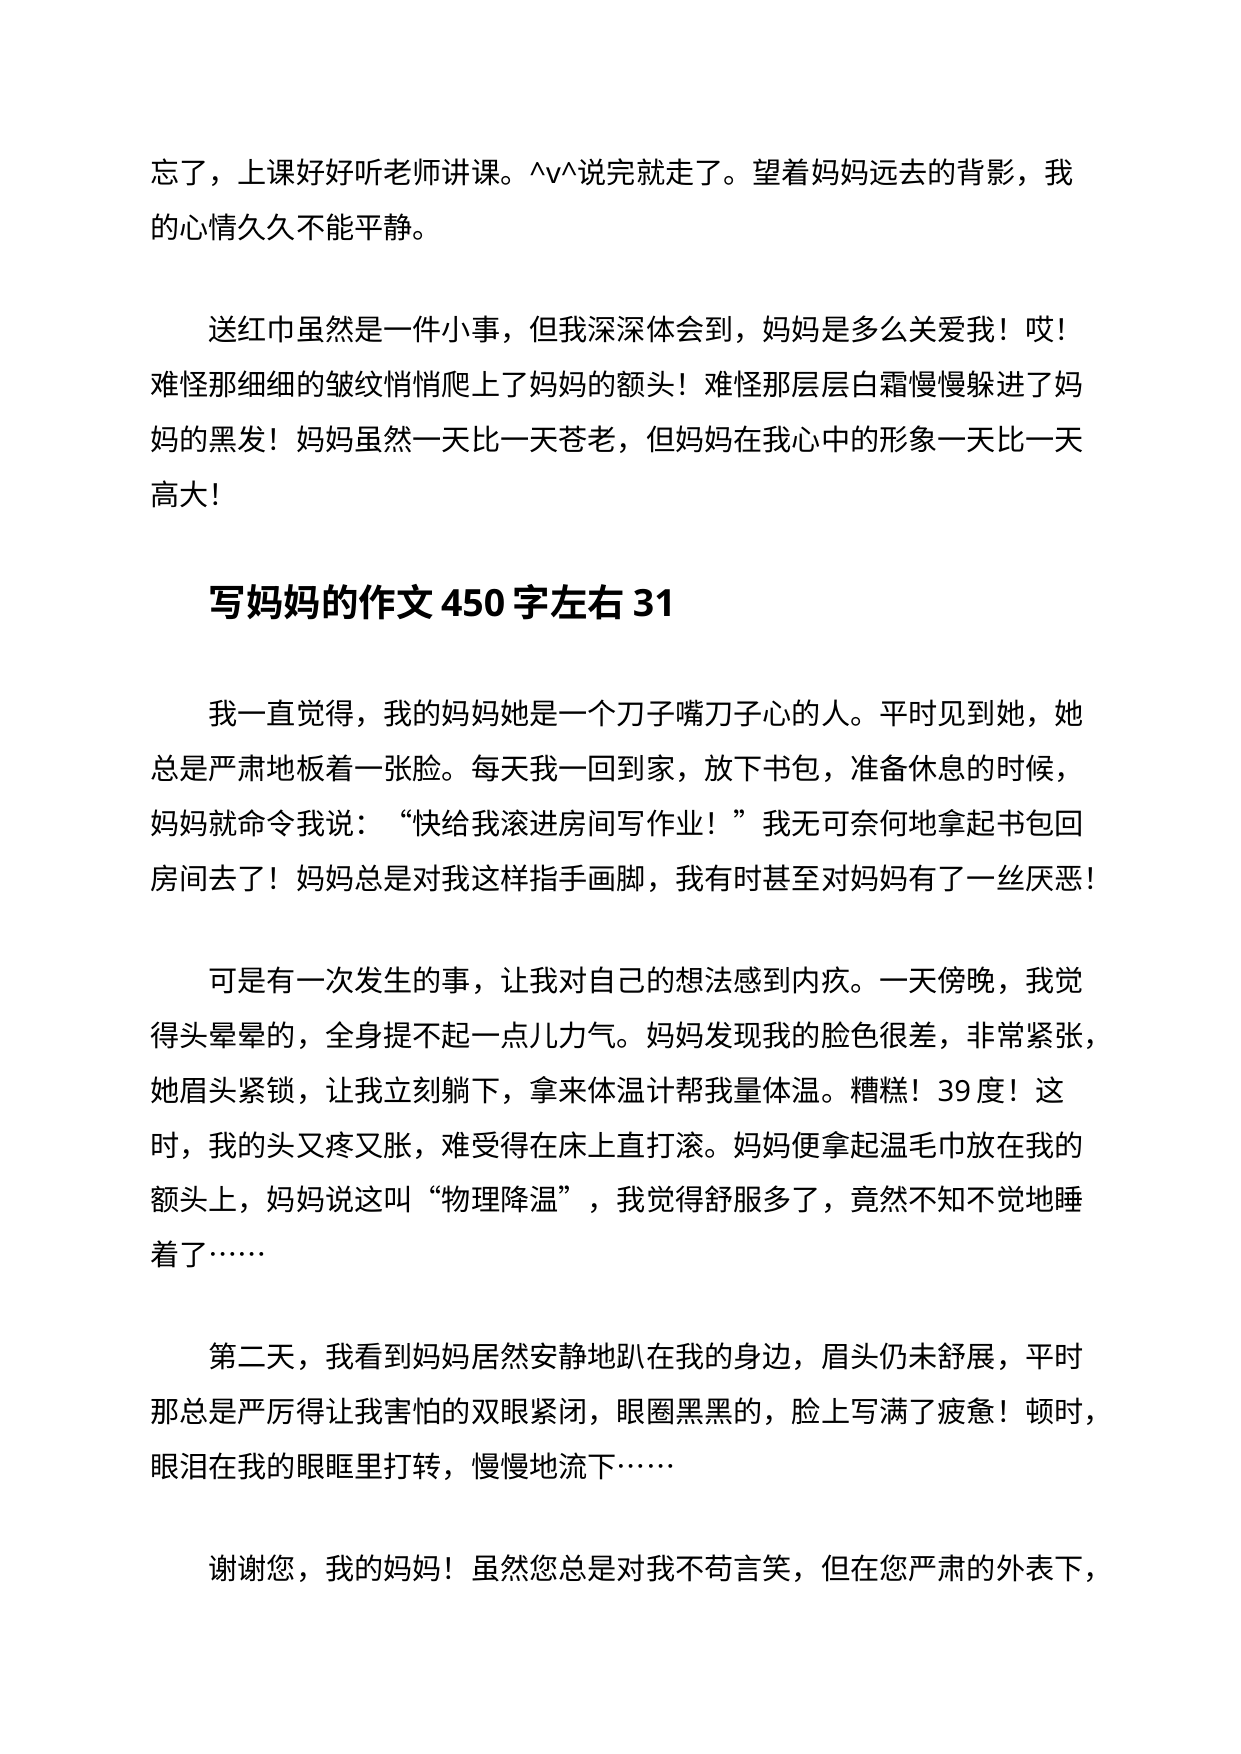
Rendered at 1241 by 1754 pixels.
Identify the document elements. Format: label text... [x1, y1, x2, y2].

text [150, 150, 1090, 247]
text 可是有一次发生的事，让我对自己的想法感到内疚。一天傍晚，我觉得头晕晕的，全身提不起一点儿力气。妈妈发现我的脸色很差，非常紧张，她眉头紧锁，让我立刻躺下，拿来体温计帮我量体温。糟糕！39度！这时，我的头又疼又胀，难受得在床上直打滚。妈妈便拿起温毛巾放在我的额头上，妈妈说这叫“物理降温”，我觉得舒服多了，竟然不知不觉地睡着了…… [150, 957, 1090, 1274]
text 写妈妈的作文450字左右31 [150, 573, 1090, 628]
text 我一直觉得，我的妈妈她是一个刀子嘴刀子心的人。平时见到她，她总是严肃地板着一张脸。每天我一回到家，放下书包，准备休息的时候，妈妈就命令我说：“快给我滚进房间写作业！”我无可奈何地拿起书包回房间去了！妈妈总是对我这样指手画脚，我有时甚至对妈妈有了一丝厌恶！ [150, 691, 1090, 898]
text 送红巾虽然是一件小事，但我深深体会到，妈妈是多么关爱我！哎！难怪那细细的皱纹悄悄爬上了妈妈的额头！难怪那层层白霜慢慢躲进了妈妈的黑发！妈妈虽然一天比一天苍老，但妈妈在我心中的形象一天比一天高大！ [150, 307, 1090, 514]
text 第二天，我看到妈妈居然安静地趴在我的身边，眉头仍未舒展，平时那总是严厉得让我害怕的双眼紧闭，眼圈黑黑的，脸上写满了疲惫！顿时，眼泪在我的眼眶里打转，慢慢地流下…… [150, 1334, 1090, 1486]
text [150, 1545, 1090, 1587]
